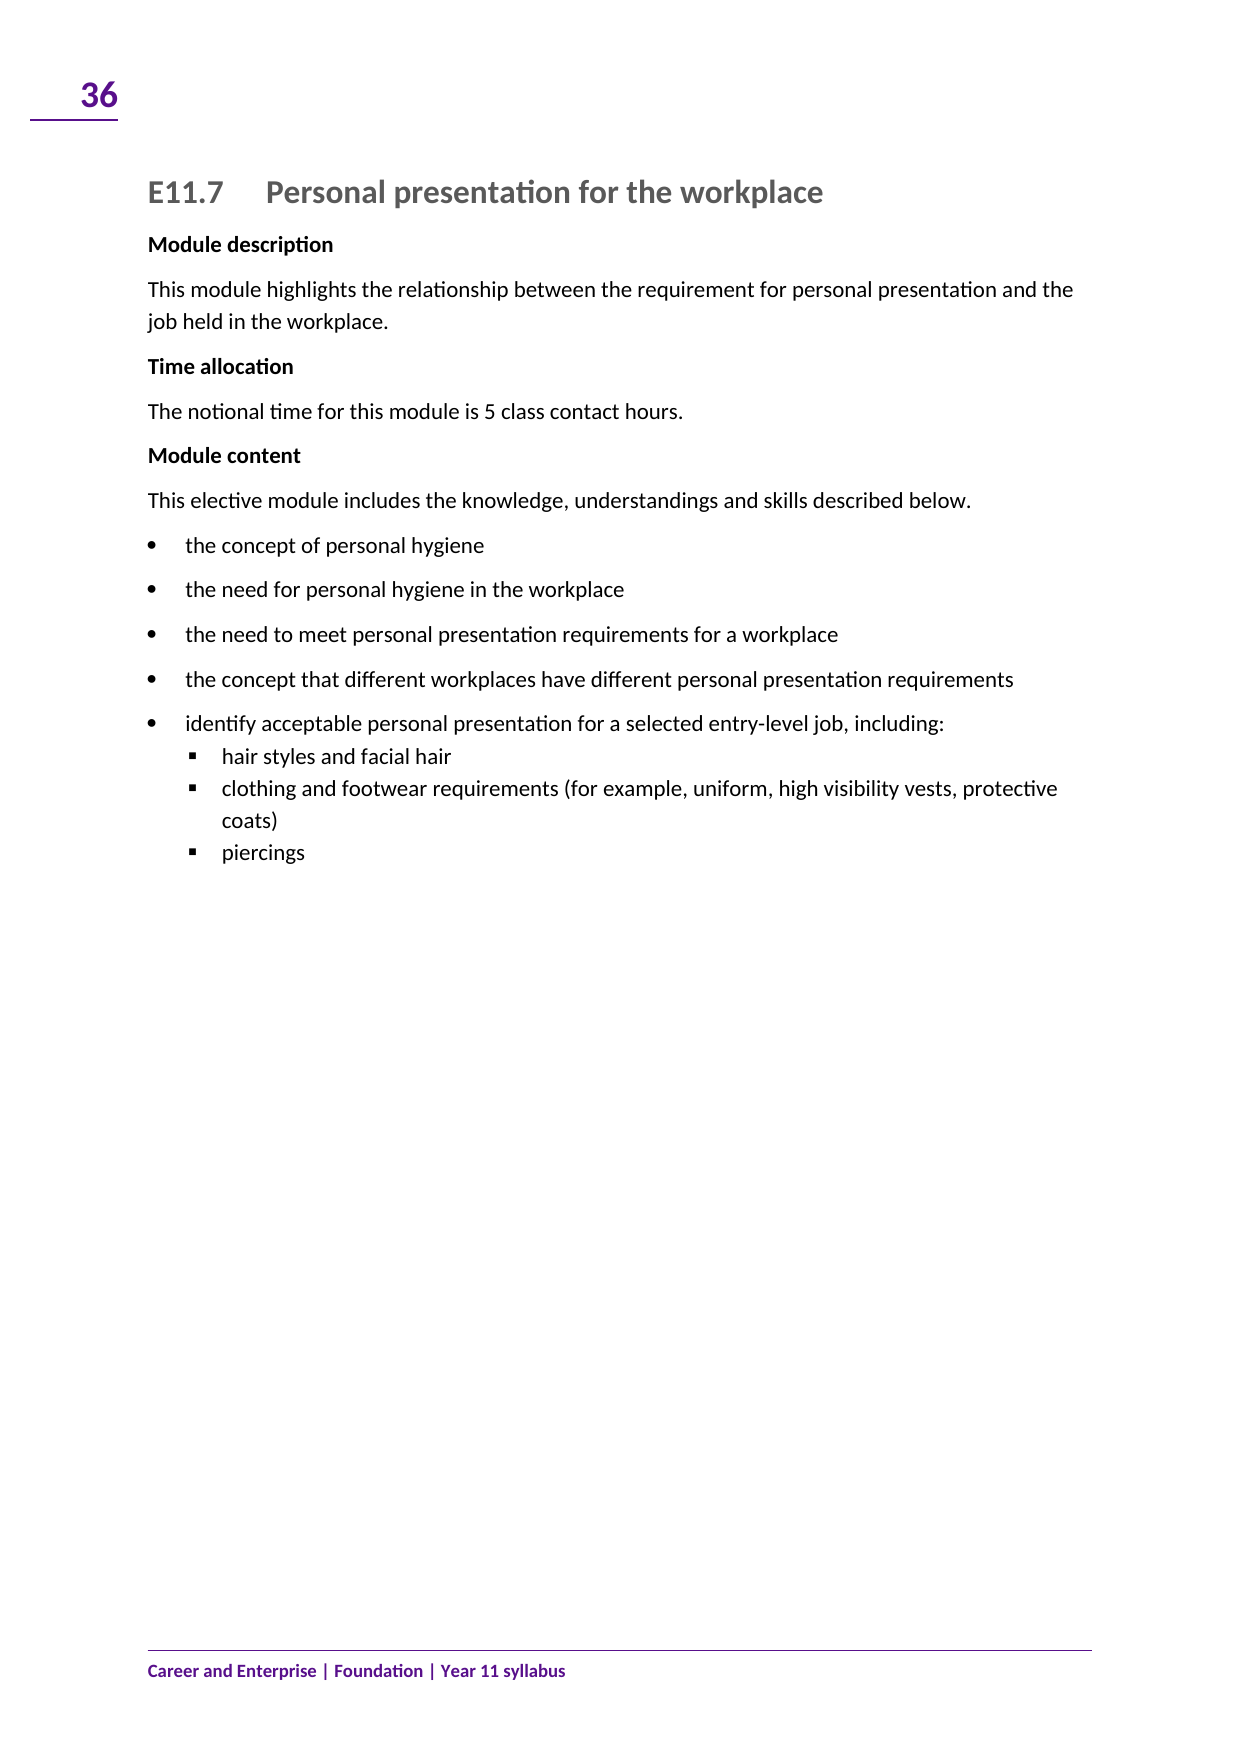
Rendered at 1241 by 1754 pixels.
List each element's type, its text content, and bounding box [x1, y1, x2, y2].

list the need to meet personal presentation requirements for a workplace [148, 620, 1092, 648]
subtitle E11.7 Personal presentation for the workplace [148, 171, 1092, 212]
subtitle Module content [148, 441, 1092, 469]
text This elective module includes the knowledge, understandings and skills described below. [148, 486, 1092, 514]
text This module highlights the relationship between the requirement for personal presentation and the job held in the workplace. [148, 275, 1092, 335]
list identify acceptable personal presentation for a selected entry-level job, including: [148, 709, 1092, 738]
text The notional time for this module is 5 class contact hours. [148, 397, 1092, 425]
list clothing and footwear requirements (for example, uniform, high visibility vests, protective coats) [187, 774, 1092, 834]
list the need for personal hygiene in the workplace [148, 576, 1092, 603]
list the concept that different workplaces have different personal presentation requirements [148, 665, 1092, 693]
subtitle Module description [148, 231, 1092, 258]
list the concept of personal hygiene [148, 531, 1092, 559]
list piercings [187, 838, 1092, 866]
list hair styles and facial hair [187, 742, 1092, 770]
subtitle Time allocation [148, 352, 1092, 380]
